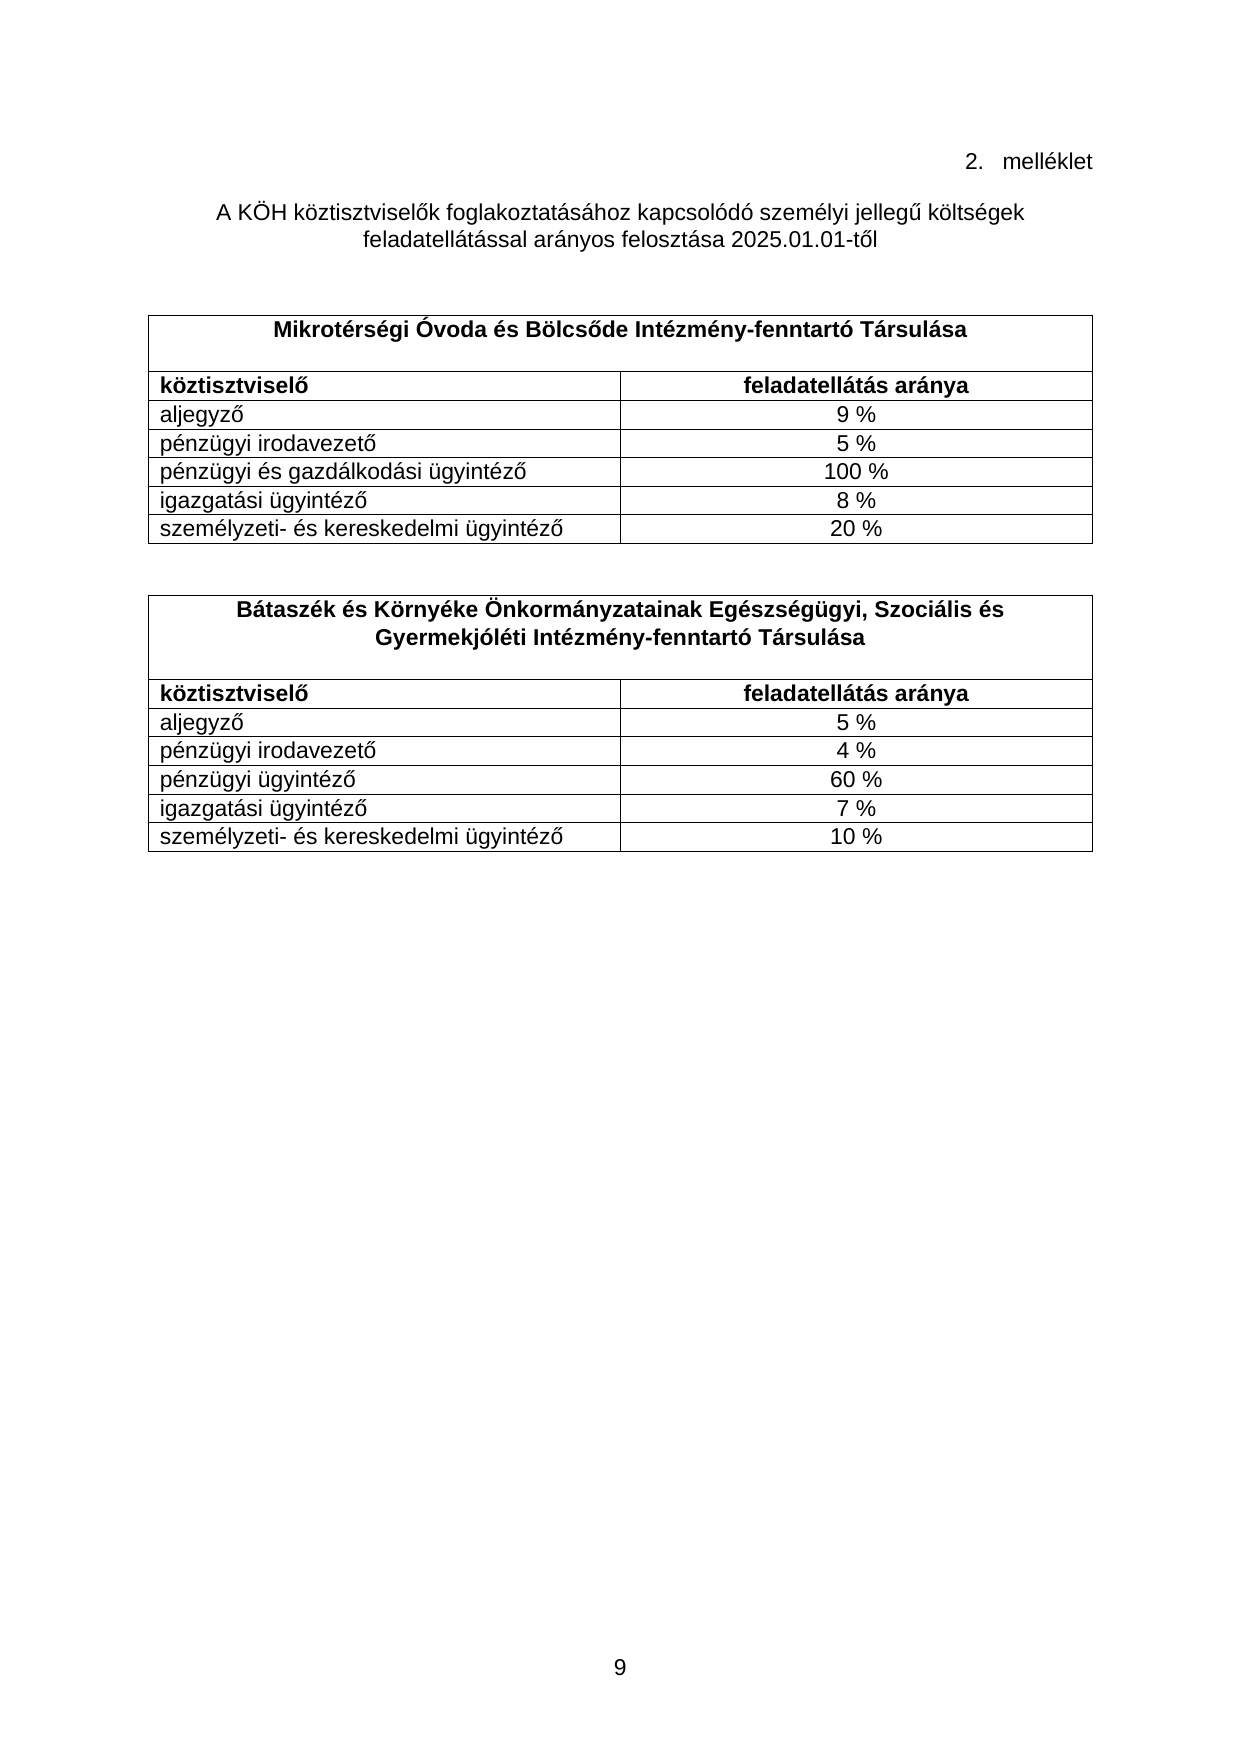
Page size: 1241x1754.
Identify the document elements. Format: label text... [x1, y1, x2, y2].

table_cell pénzügyi irodavezető [149, 430, 620, 457]
table_cell 100 % [621, 458, 1092, 486]
table_cell igazgatási ügyintéző [149, 487, 620, 514]
table_cell köztisztviselő [149, 372, 620, 400]
table_cell aljegyző [149, 709, 620, 736]
table_cell feladatellátás aránya [621, 372, 1092, 400]
table_cell aljegyző [149, 401, 620, 428]
table_cell 60 % [621, 766, 1092, 793]
table_header Mikrotérségi Óvoda és Bölcsőde Intézmény-fenntartó Társulása [149, 316, 1092, 371]
table_cell 8 % [621, 487, 1092, 514]
table_cell 7 % [621, 795, 1092, 822]
table_cell feladatellátás aránya [621, 680, 1092, 708]
table_cell pénzügyi irodavezető [149, 737, 620, 765]
table_cell 5 % [621, 430, 1092, 457]
table_header Bátaszék és Környéke Önkormányzatainak Egészségügyi, Szociális és Gyermekjóléti Intézmény-fenntartó Társulása [149, 596, 1092, 679]
list melléklet [410, 148, 1092, 174]
table_cell 4 % [621, 737, 1092, 765]
text A KÖH köztisztviselők foglakoztatásához kapcsolódó személyi jellegű költségek feladatellátással arányos felosztása 2025.01.01-től [148, 199, 1092, 253]
table_cell 5 % [621, 709, 1092, 736]
table_cell pénzügyi ügyintéző [149, 766, 620, 793]
table_cell köztisztviselő [149, 680, 620, 708]
table_cell személyzeti- és kereskedelmi ügyintéző [149, 823, 620, 851]
table_cell 9 % [621, 401, 1092, 428]
table_cell pénzügyi és gazdálkodási ügyintéző [149, 458, 620, 486]
table_cell 10 % [621, 823, 1092, 851]
table_cell 20 % [621, 515, 1092, 543]
table_cell igazgatási ügyintéző [149, 795, 620, 822]
table_cell személyzeti- és kereskedelmi ügyintéző [149, 515, 620, 543]
